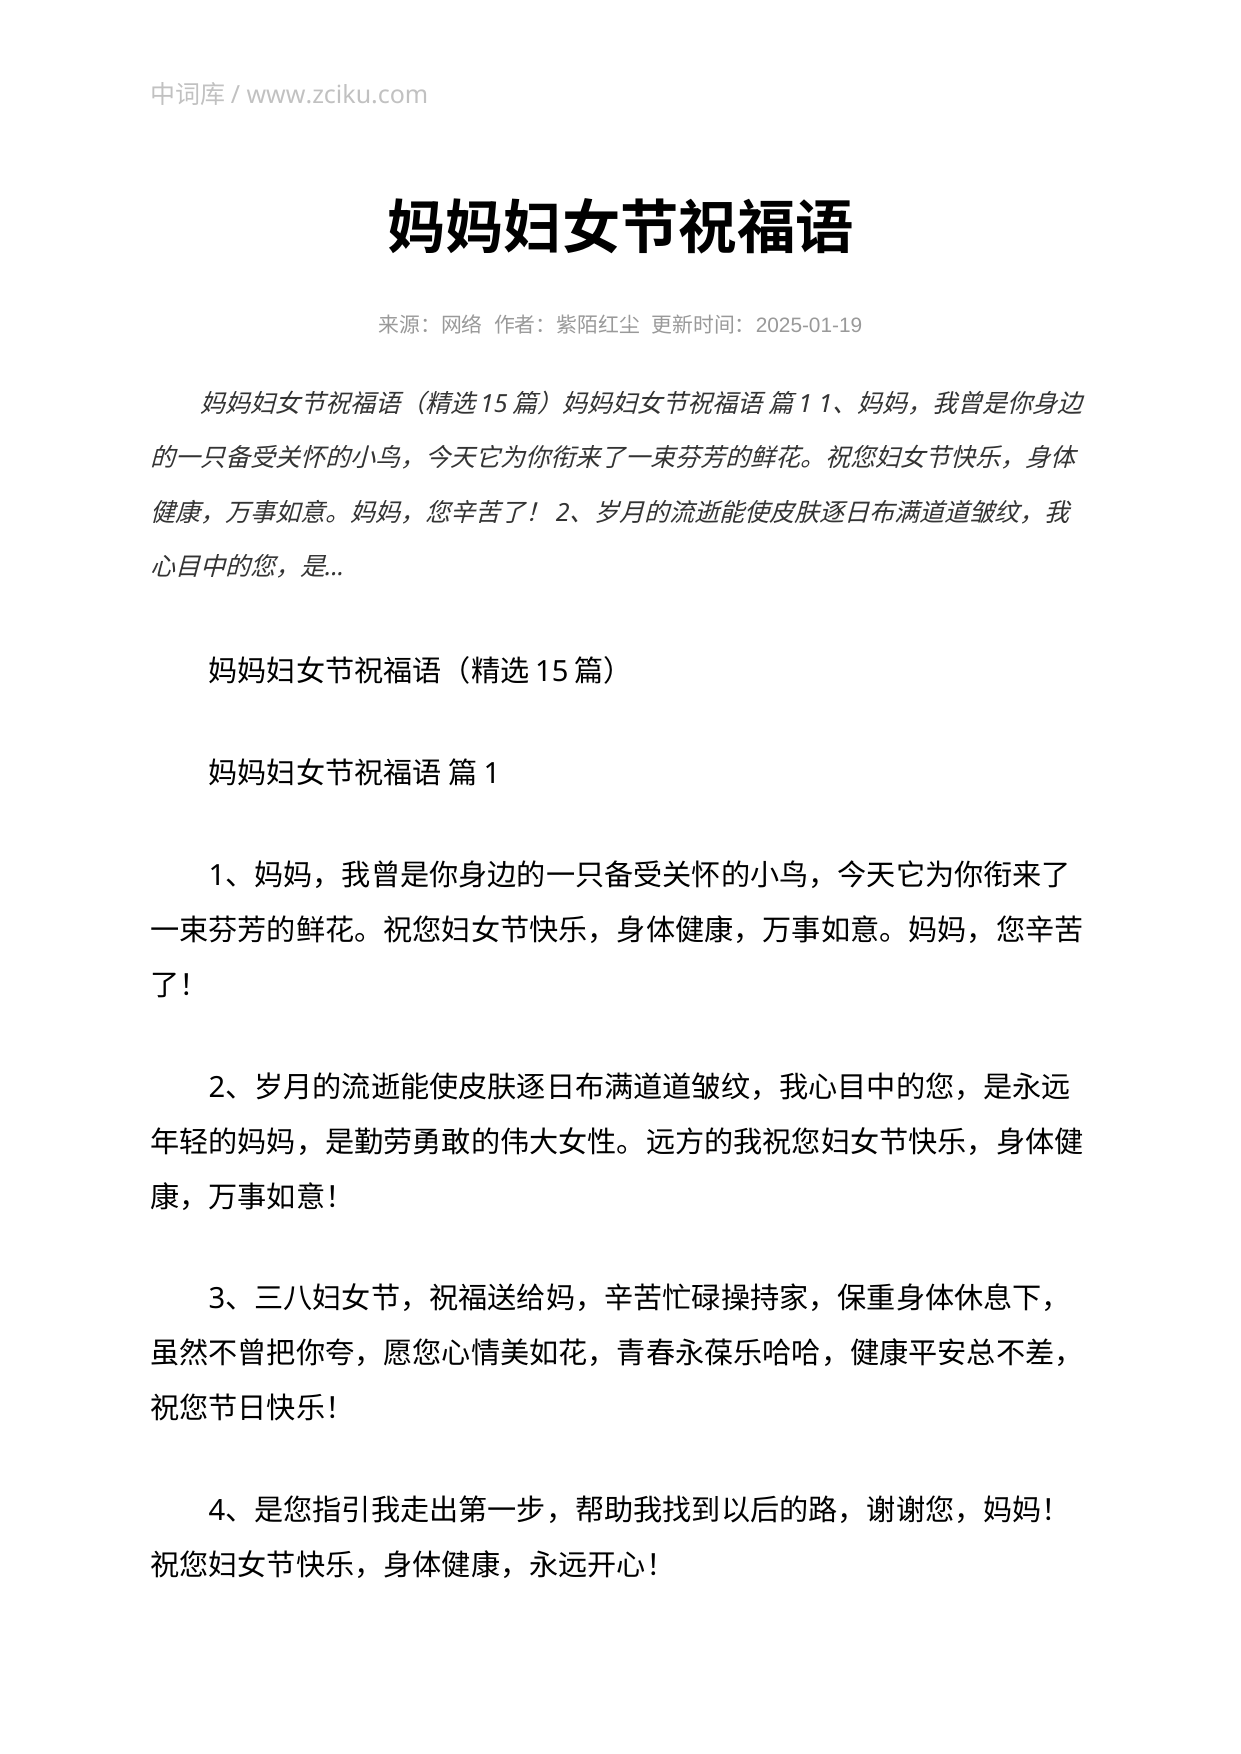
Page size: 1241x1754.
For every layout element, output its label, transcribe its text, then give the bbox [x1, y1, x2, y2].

text 妈妈妇女节祝福语（精选15篇）妈妈妇女节祝福语 篇1 1、妈妈，我曾是你身边的一只备受关怀的小鸟，今天它为你衔来了一束芬芳的鲜花。祝您妇女节快乐，身体健康，万事如意。妈妈，您辛苦了！ 2、岁月的流逝能使皮肤逐日布满道道皱纹，我心目中的您，是... [150, 383, 1090, 583]
text 1、妈妈，我曾是你身边的一只备受关怀的小鸟，今天它为你衔来了一束芬芳的鲜花。祝您妇女节快乐，身体健康，万事如意。妈妈，您辛苦了！ [150, 852, 1090, 1004]
text 3、三八妇女节，祝福送给妈，辛苦忙碌操持家，保重身体休息下，虽然不曾把你夸，愿您心情美如花，青春永葆乐哈哈，健康平安总不差，祝您节日快乐！ [150, 1275, 1090, 1427]
text 4、是您指引我走出第一步，帮助我找到以后的路，谢谢您，妈妈！祝您妇女节快乐，身体健康，永远开心！ [150, 1487, 1090, 1584]
text 妈妈妇女节祝福语（精选15篇） [150, 648, 1090, 690]
text 妈妈妇女节祝福语 篇1 [150, 750, 1090, 792]
text 2、岁月的流逝能使皮肤逐日布满道道皱纹，我心目中的您，是永远年轻的妈妈，是勤劳勇敢的伟大女性。远方的我祝您妇女节快乐，身体健康，万事如意！ [150, 1063, 1090, 1216]
subtitle 妈妈妇女节祝福语 [150, 181, 1090, 266]
text 来源：网络 作者：紫陌红尘 更新时间：2025-01-19 [150, 313, 1090, 337]
